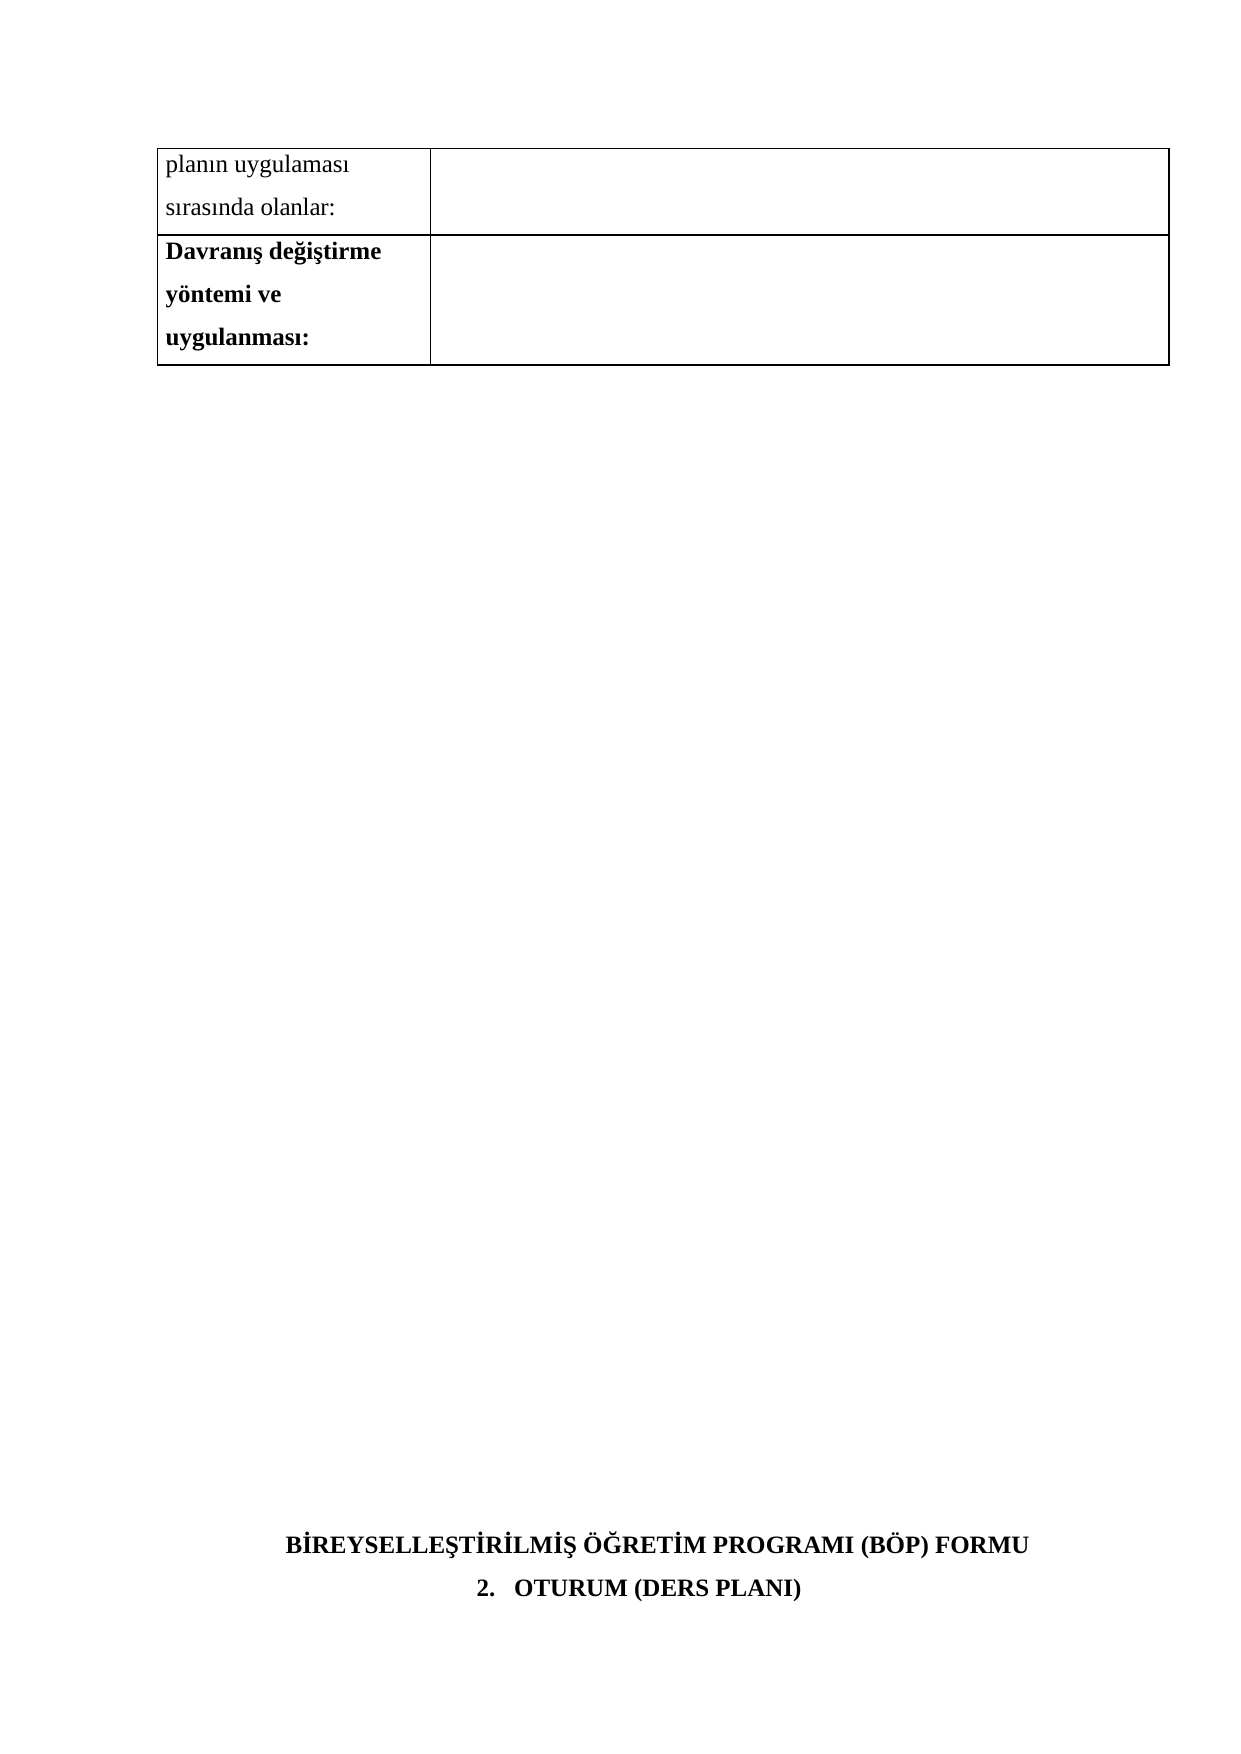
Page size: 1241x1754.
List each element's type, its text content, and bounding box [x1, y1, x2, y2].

table_cell Davranış değiştirme yöntemi ve uygulanması: [158, 236, 430, 364]
list BİREYSELLEŞTİRİLMİŞ ÖĞRETİM PROGRAMI (BÖP) FORMU [223, 1530, 1093, 1558]
table_cell [431, 236, 1168, 364]
list OTURUM (DERS PLANI) [185, 1573, 1093, 1602]
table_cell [158, 149, 430, 234]
table_cell [431, 149, 1168, 234]
